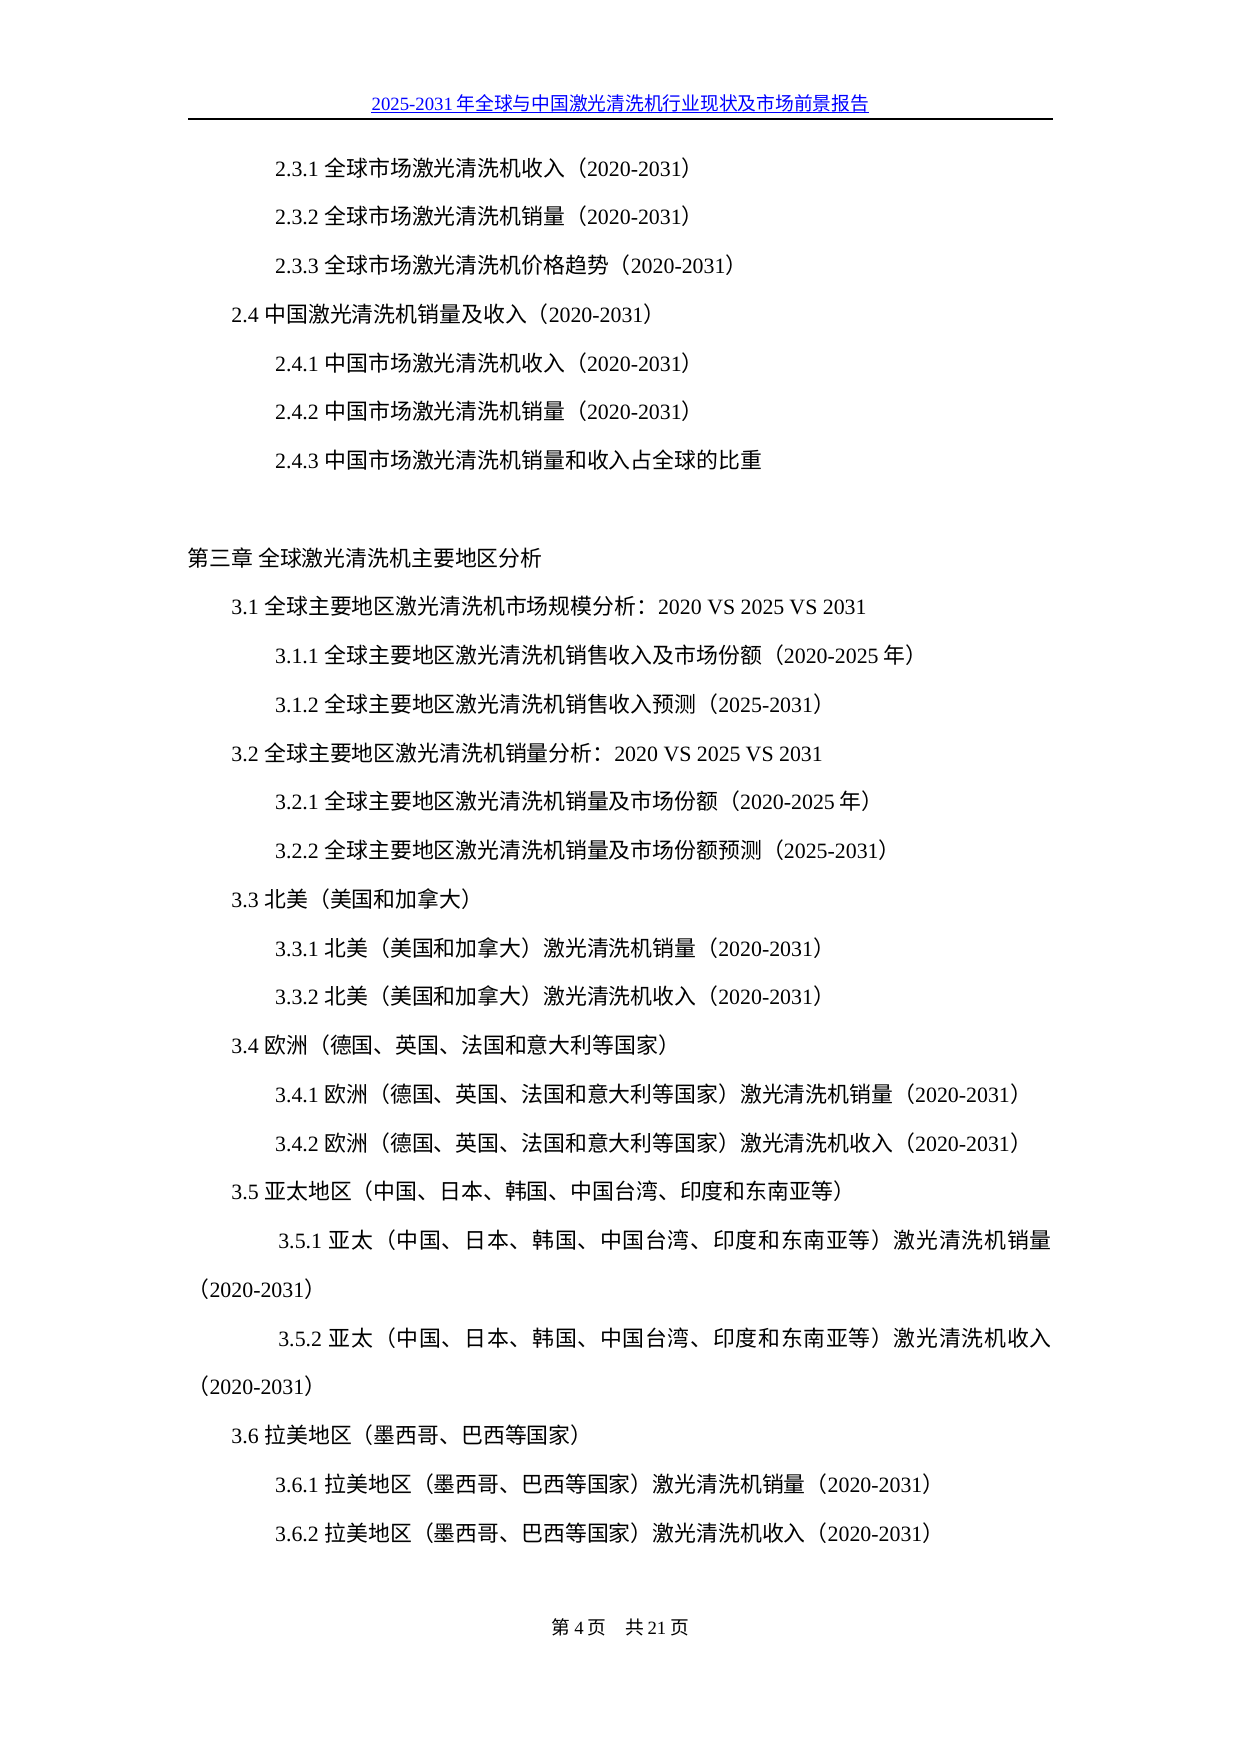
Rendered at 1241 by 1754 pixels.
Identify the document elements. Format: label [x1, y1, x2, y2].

text [187, 150, 1053, 1548]
